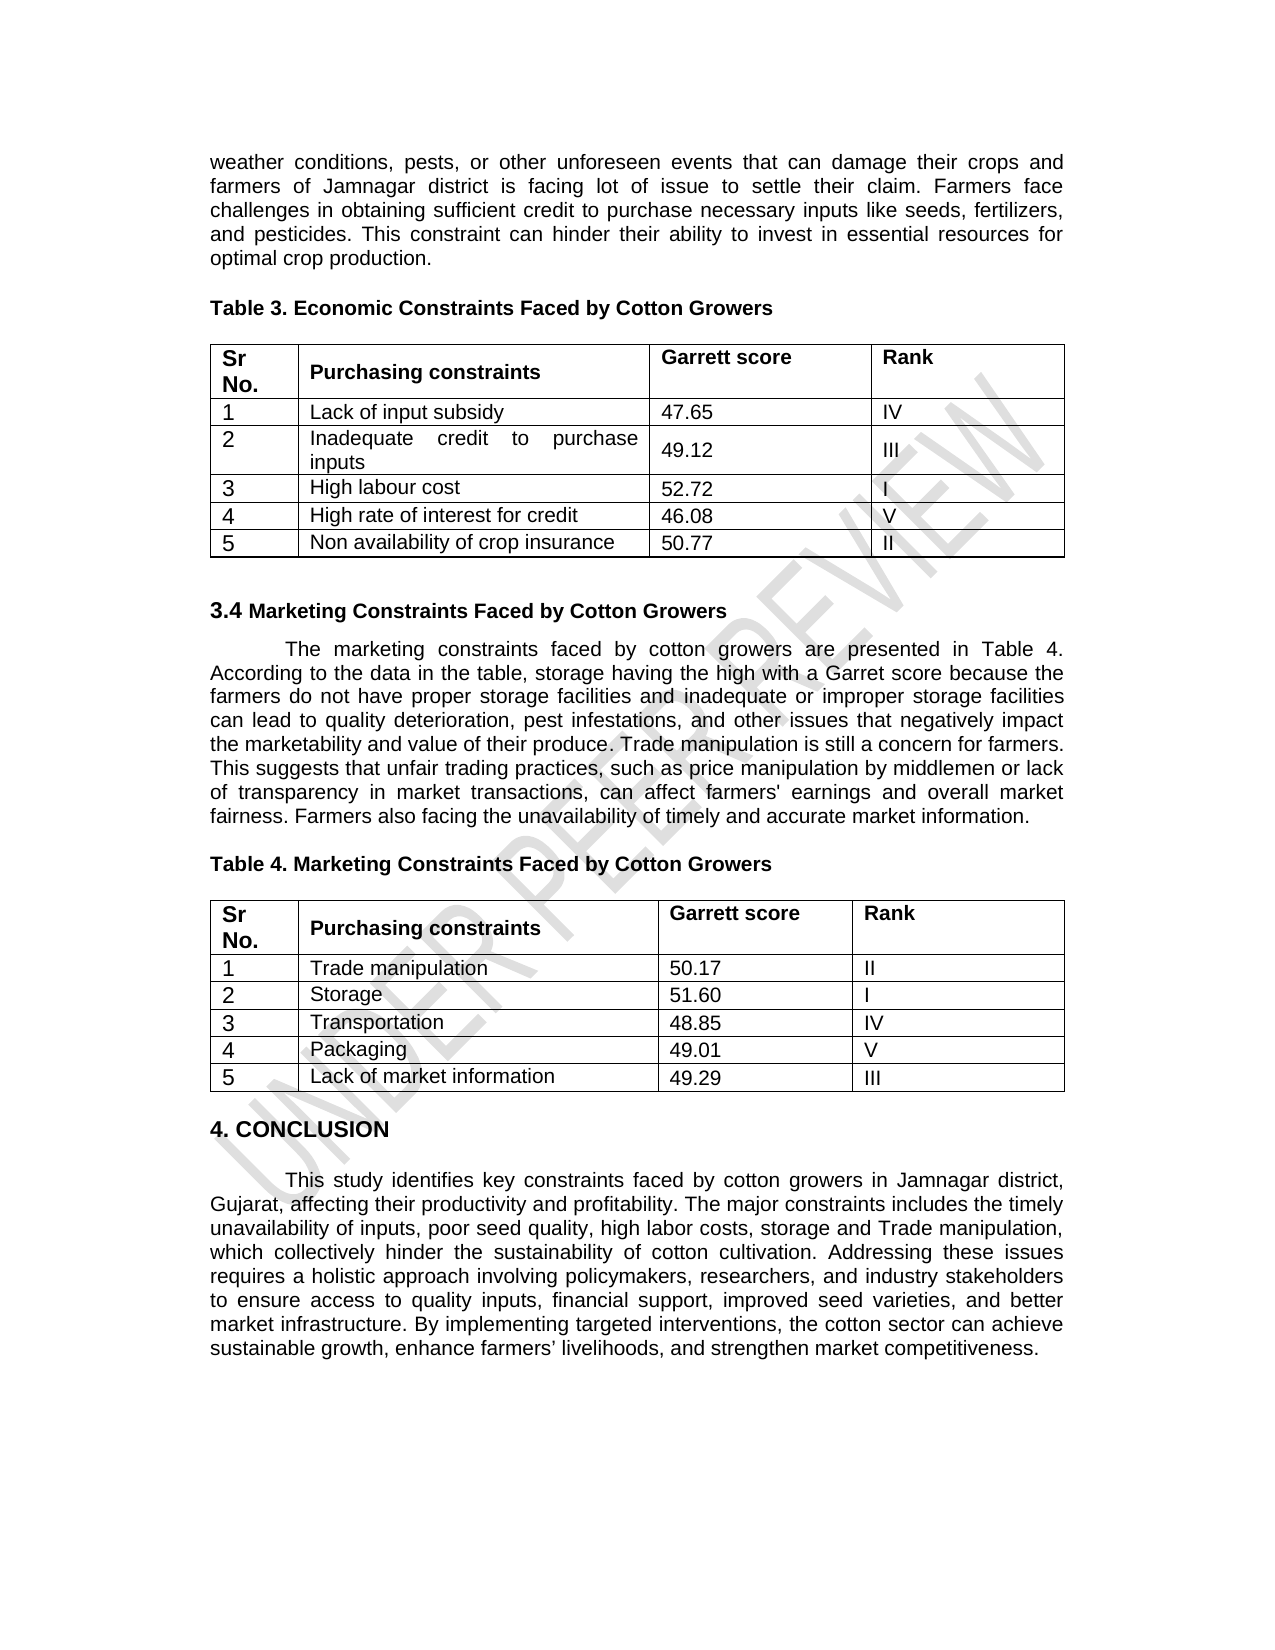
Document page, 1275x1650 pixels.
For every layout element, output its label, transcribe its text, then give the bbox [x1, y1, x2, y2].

table_cell II [853, 955, 1064, 981]
table_cell III [872, 426, 1064, 474]
table_cell 3 [211, 475, 298, 502]
text Table 4. Marketing Constraints Faced by Cotton Growers [210, 852, 1065, 876]
table_cell V [853, 1037, 1064, 1063]
table_cell Lack of market information [299, 1064, 658, 1091]
table_cell 48.85 [659, 1010, 852, 1036]
text This study identifies key constraints faced by cotton growers in Jamnagar district, Gujarat, affecting their productivity and profitability. The major constraints includes the timely unavailability of inputs, poor seed quality, high labor costs, storage and Trade manipulation, which collectively hinder the sustainability of cotton cultivation. Addressing these issues requires a holistic approach involving policymakers, researchers, and industry stakeholders to ensure access to quality inputs, financial support, improved seed varieties, and better market infrastructure. By implementing targeted interventions, the cotton sector can achieve sustainable growth, enhance farmers’ livelihoods, and strengthen market competitiveness. [210, 1168, 1065, 1360]
table_cell Lack of input subsidy [299, 399, 649, 425]
text 4. CONCLUSION [210, 1116, 1065, 1142]
table_cell 46.08 [650, 503, 871, 529]
table_cell 5 [211, 530, 298, 556]
table_cell 50.77 [650, 530, 871, 556]
table_cell 4 [211, 503, 298, 529]
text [210, 150, 1065, 270]
table_header Sr No. [211, 901, 298, 954]
table_cell 2 [211, 982, 298, 1008]
table_cell High labour cost [299, 475, 649, 502]
table_cell 49.01 [659, 1037, 852, 1063]
table_cell 5 [211, 1064, 298, 1091]
table_cell Trade manipulation [299, 955, 658, 981]
table_header Garrett score [659, 901, 852, 954]
table_header Rank [872, 345, 1064, 398]
table_cell IV [853, 1010, 1064, 1036]
table_cell V [872, 503, 1064, 529]
table_cell 52.72 [650, 475, 871, 502]
table_cell I [853, 982, 1064, 1008]
table_cell Transportation [299, 1010, 658, 1036]
table_header Garrett score [650, 345, 871, 398]
text Table 3. Economic Constraints Faced by Cotton Growers [210, 296, 1065, 320]
table_cell 1 [211, 399, 298, 425]
table_cell 1 [211, 955, 298, 981]
text The marketing constraints faced by cotton growers are presented in Table 4. According to the data in the table, storage having the high with a Garret score because the farmers do not have proper storage facilities and inadequate or improper storage facilities can lead to quality deterioration, pest infestations, and other issues that negatively impact the marketability and value of their produce. Trade manipulation is still a concern for farmers. This suggests that unfair trading practices, such as price manipulation by middlemen or lack of transparency in market transactions, can affect farmers' earnings and overall market fairness. Farmers also facing the unavailability of timely and accurate market information. [210, 636, 1065, 828]
table_cell Non availability of crop insurance [299, 530, 649, 556]
table_header Rank [853, 901, 1064, 954]
table_cell III [853, 1064, 1064, 1091]
text 3.4 Marketing Constraints Faced by Cotton Growers [210, 597, 1065, 623]
table_cell High rate of interest for credit [299, 503, 649, 529]
table_cell Packaging [299, 1037, 658, 1063]
table_cell 47.65 [650, 399, 871, 425]
table_cell 49.29 [659, 1064, 852, 1091]
table_cell Inadequate credit to purchase inputs [299, 426, 649, 474]
table_header Sr No. [211, 345, 298, 398]
table_cell 4 [211, 1037, 298, 1063]
table_cell II [872, 530, 1064, 556]
table_cell 50.17 [659, 955, 852, 981]
table_cell I [872, 475, 1064, 502]
table_header Purchasing constraints [299, 901, 658, 954]
table_cell IV [872, 399, 1064, 425]
table_cell 2 [211, 426, 298, 474]
table_cell Storage [299, 982, 658, 1008]
table_cell 51.60 [659, 982, 852, 1008]
table_header Purchasing constraints [299, 345, 649, 398]
table_cell 3 [211, 1010, 298, 1036]
table_cell 49.12 [650, 426, 871, 474]
